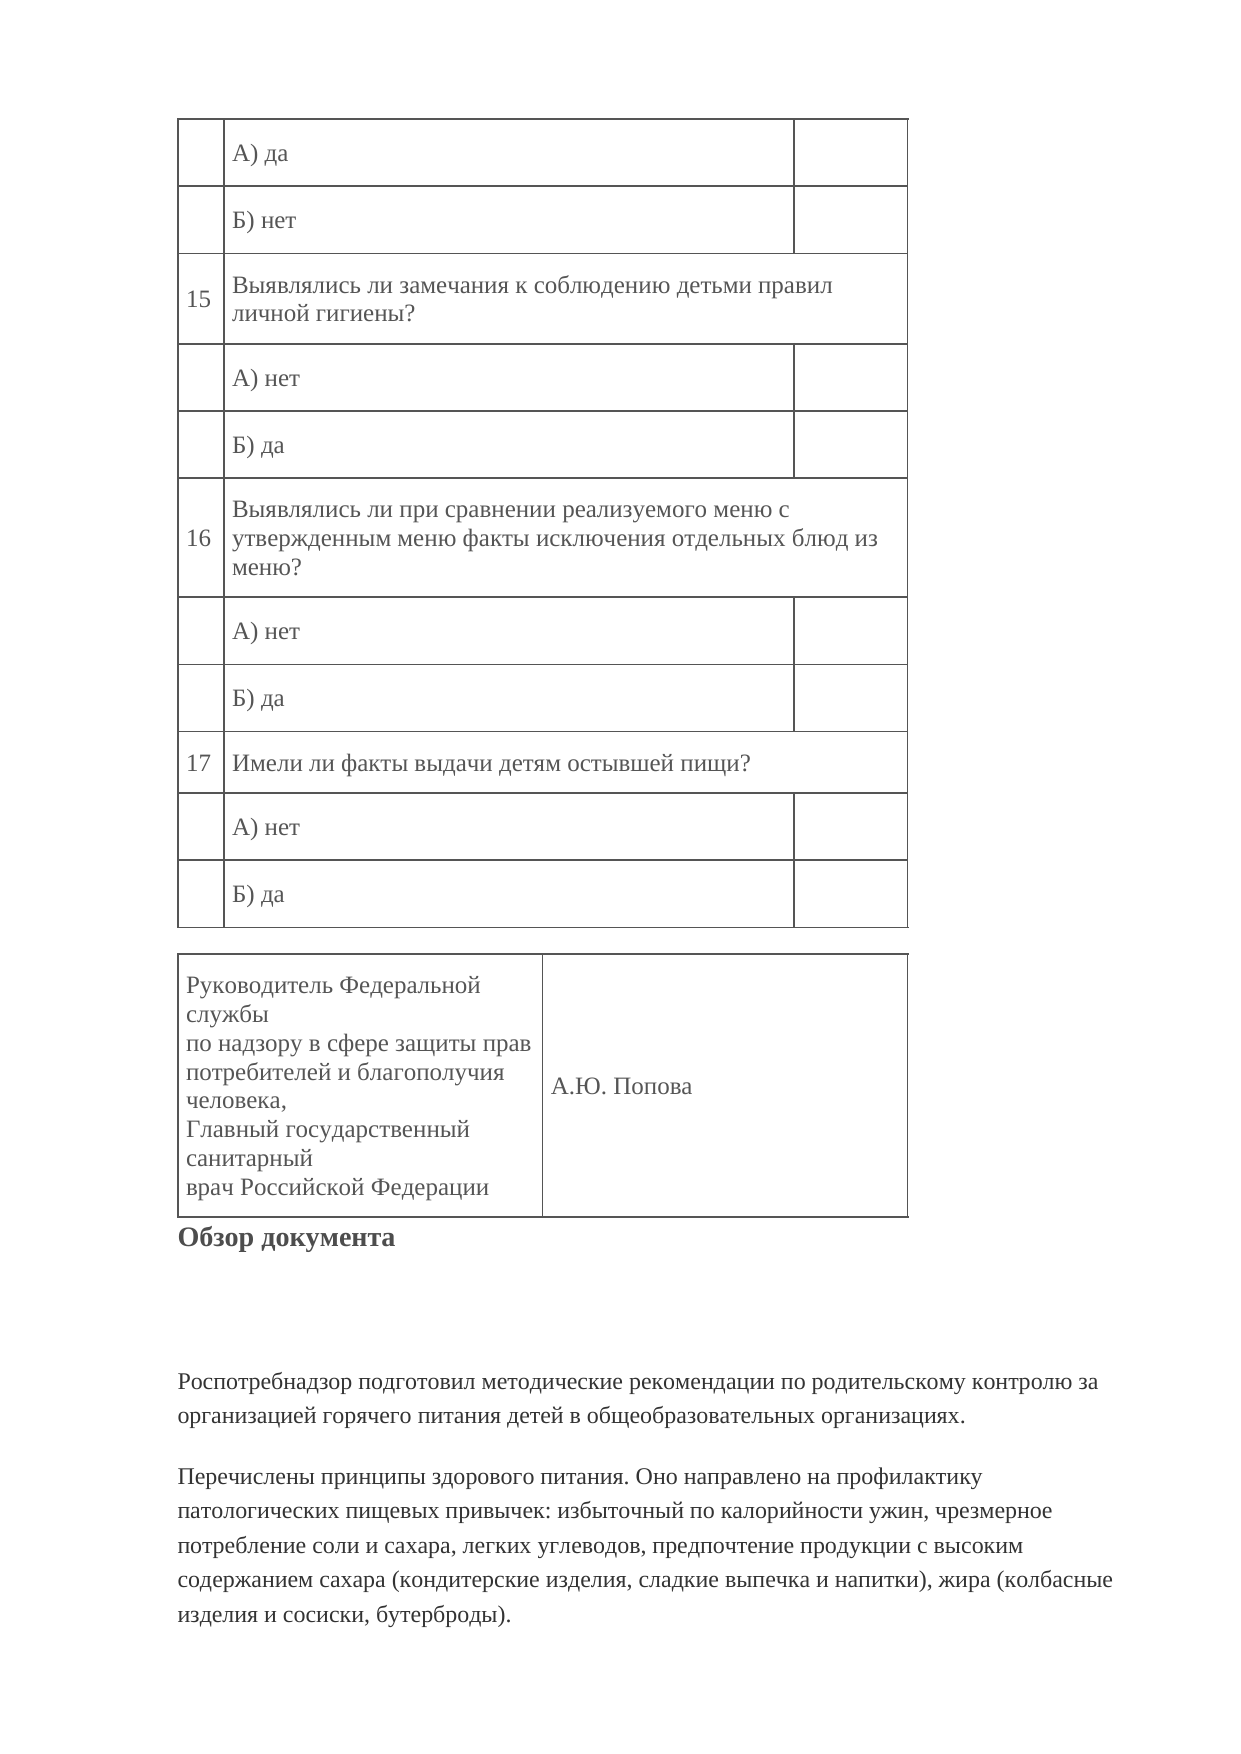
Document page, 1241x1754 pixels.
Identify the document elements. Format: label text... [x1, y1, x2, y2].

table_cell А) нет [225, 598, 793, 663]
table_cell Б) да [225, 861, 793, 927]
table_cell Выявлялись ли замечания к соблюдению детьми правил личной гигиены? [225, 254, 907, 343]
table_cell [179, 794, 223, 859]
table_cell А) нет [225, 794, 793, 859]
table_cell [179, 120, 223, 185]
table_cell [795, 345, 907, 410]
table_cell А) да [225, 120, 793, 185]
table_cell Выявлялись ли при сравнении реализуемого меню с утвержденным меню факты исключения отдельных блюд из меню? [225, 479, 907, 596]
table_cell [179, 345, 223, 410]
text Роспотребнадзор подготовил методические рекомендации по родительскому контролю за организацией горячего питания детей в общеобразовательных организациях. [177, 1360, 1152, 1429]
table_header Руководитель Федеральной службы по надзору в сфере защиты прав потребителей и благополучия человека, Главный государственный санитарный врач Российской Федерации [179, 955, 542, 1216]
table_cell [795, 861, 907, 927]
table_cell [179, 412, 223, 477]
table_cell [795, 412, 907, 477]
table_cell [179, 187, 223, 252]
text Обзор документа [177, 1218, 1152, 1252]
table_cell 15 [179, 254, 223, 343]
table_cell 17 [179, 732, 223, 792]
table_cell 16 [179, 479, 223, 596]
table_cell [179, 861, 223, 927]
table_cell Б) нет [225, 187, 793, 252]
table_cell [795, 598, 907, 663]
table_cell [179, 598, 223, 663]
table_cell А) нет [225, 345, 793, 410]
table_cell [795, 187, 907, 252]
table_cell [179, 665, 223, 731]
table_cell Б) да [225, 665, 793, 731]
text Перечислены принципы здорового питания. Оно направлено на профилактику патологических пищевых привычек: избыточный по калорийности ужин, чрезмерное потребление соли и сахара, легких углеводов, предпочтение продукции с высоким содержанием сахара (кондитерские изделия, сладкие выпечка и напитки), жира (колбасные изделия и сосиски, бутерброды). [177, 1455, 1152, 1627]
table_header А.Ю. Попова [543, 955, 907, 1216]
table_cell [795, 794, 907, 859]
table_cell Б) да [225, 412, 793, 477]
table_cell [795, 665, 907, 731]
table_cell [795, 120, 907, 185]
table_cell Имели ли факты выдачи детям остывшей пищи? [225, 732, 907, 792]
